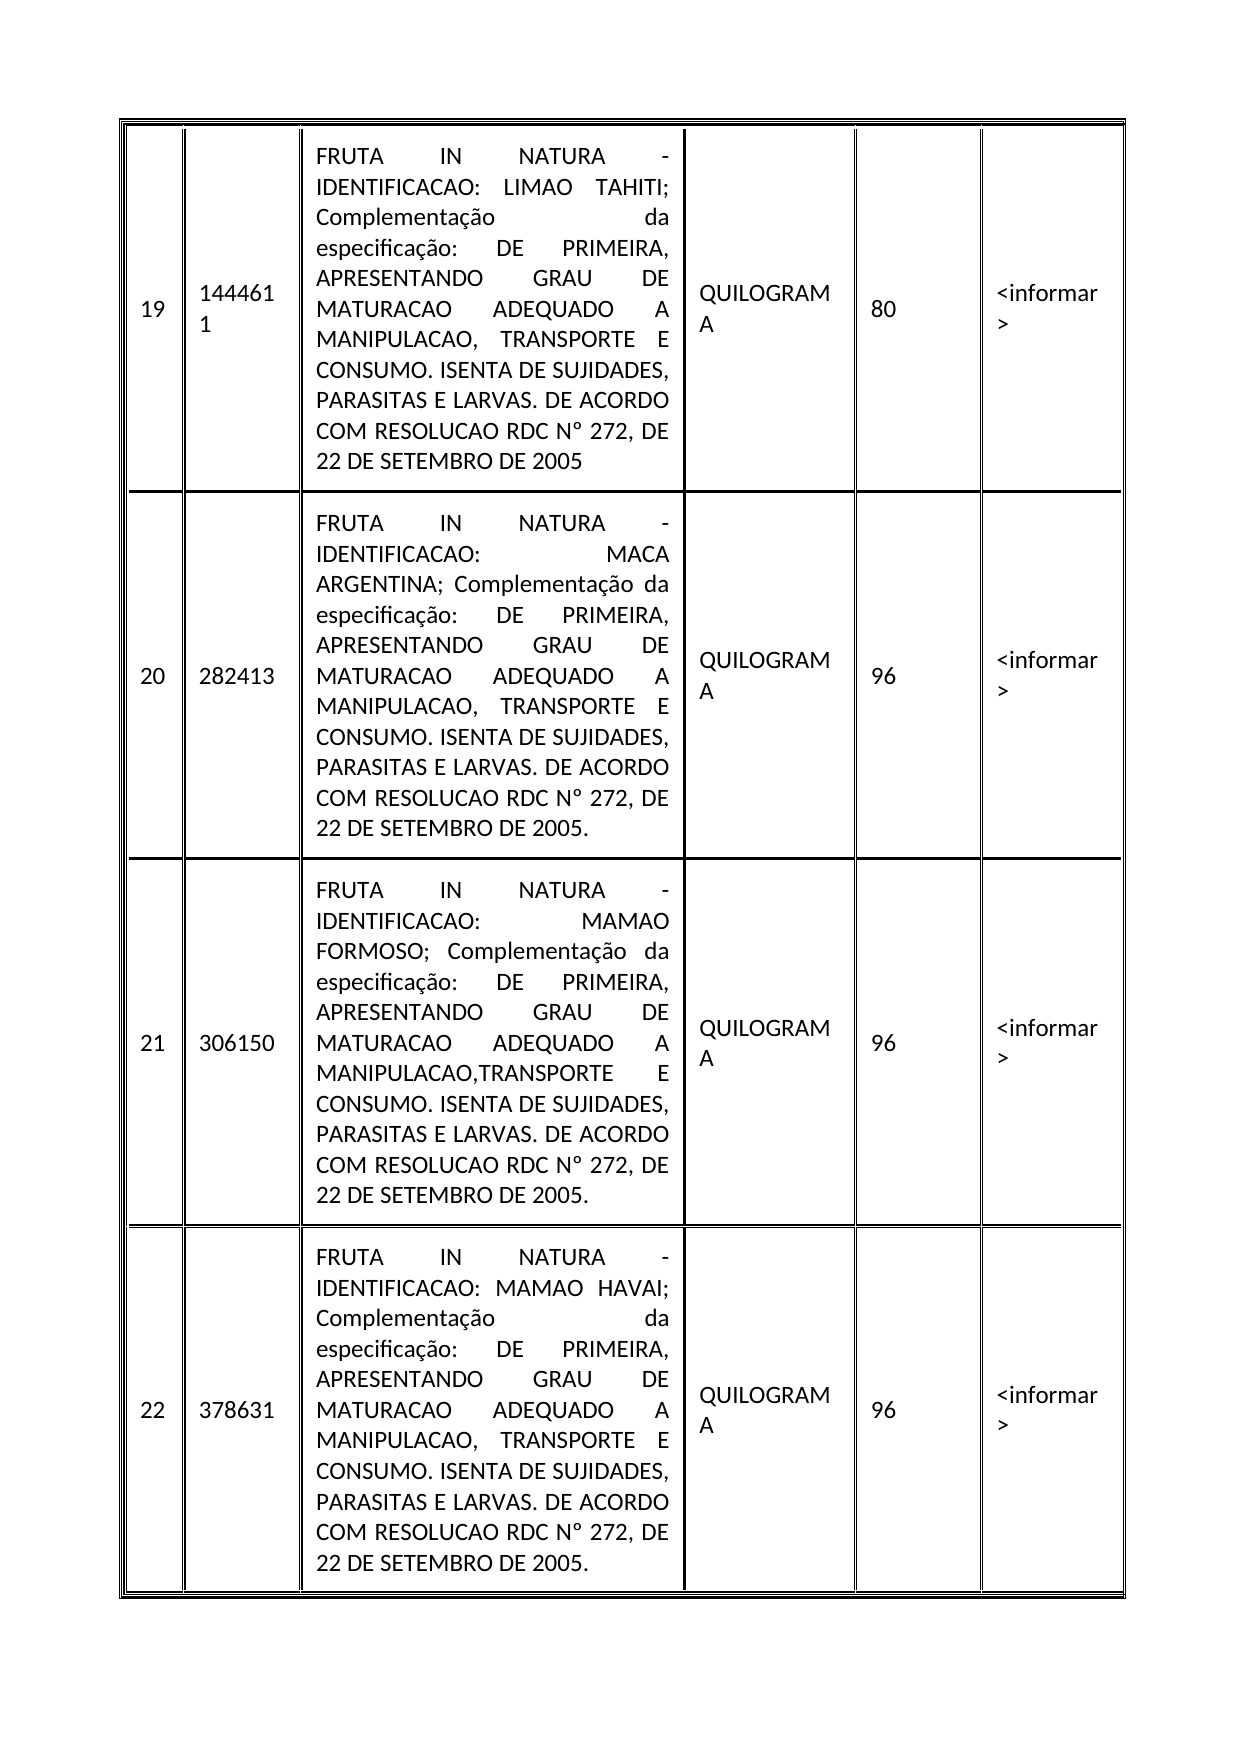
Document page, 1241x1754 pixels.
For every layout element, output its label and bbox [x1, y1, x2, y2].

table_cell [125, 125, 1123, 1594]
